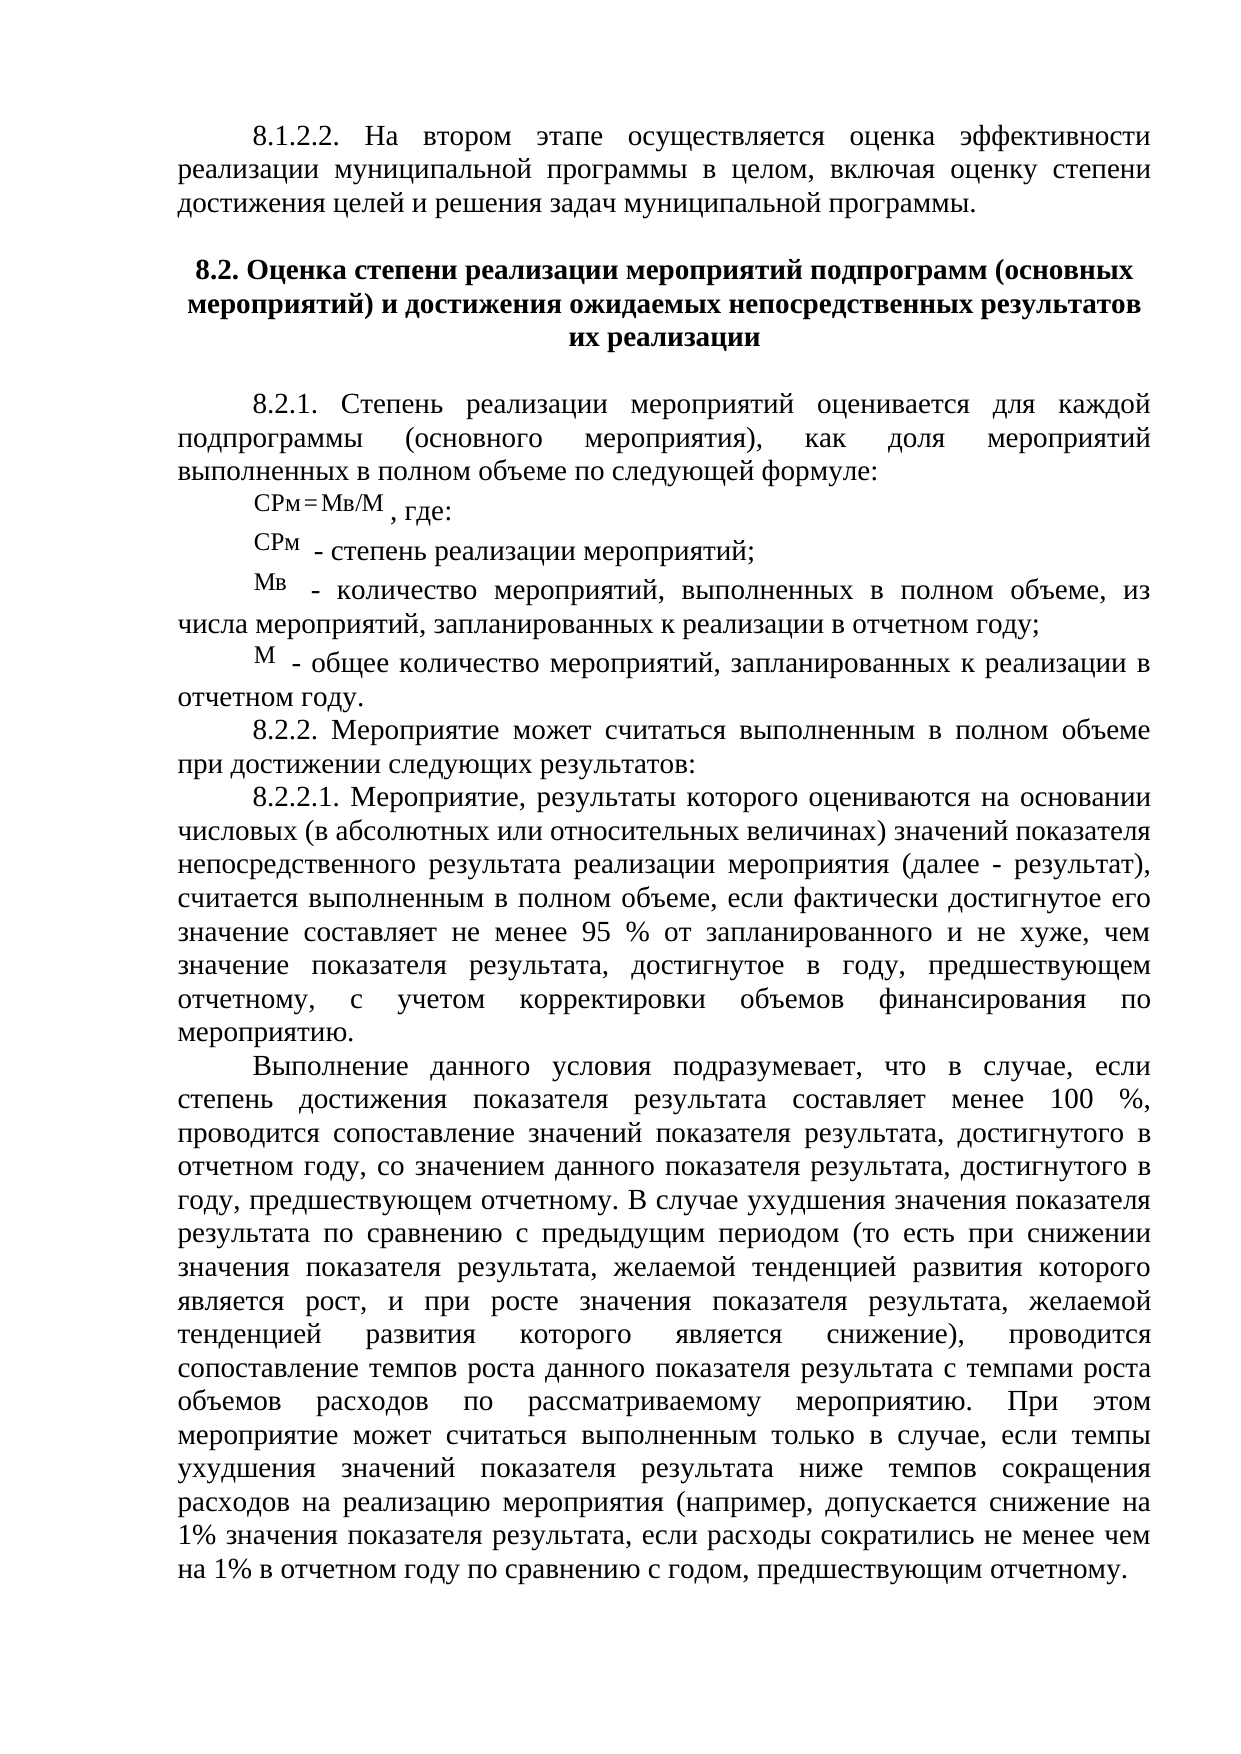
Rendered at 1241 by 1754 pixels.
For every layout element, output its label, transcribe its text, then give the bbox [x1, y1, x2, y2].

text , где: [177, 487, 1152, 527]
text 8.2.2. Мероприятие может считаться выполненным в полном объеме при достижении следующих результатов: [177, 712, 1152, 779]
text 8.1.2.2. На втором этапе осуществляется оценка эффективности реализации муниципальной программы в целом, включая оценку степени достижения целей и решения задач муниципальной программы. [177, 118, 1152, 219]
text 8.2.1. Степень реализации мероприятий оценивается для каждой подпрограммы (основного мероприятия), как доля мероприятий выполненных в полном объеме по следующей формуле: [177, 386, 1152, 487]
text - общее количество мероприятий, запланированных к реализации в отчетном году. [177, 639, 1152, 712]
text 8.2. Оценка степени реализации мероприятий подпрограмм (основных мероприятий) и достижения ожидаемых непосредственных результатов их реализации [177, 252, 1152, 353]
text - количество мероприятий, выполненных в полном объеме, из числа мероприятий, запланированных к реализации в отчетном году; [177, 566, 1152, 639]
text - степень реализации мероприятий; [177, 527, 1152, 566]
text 8.2.2.1. Мероприятие, результаты которого оцениваются на основании числовых (в абсолютных или относительных величинах) значений показателя непосредственного результата реализации мероприятия (далее - результат), считается выполненным в полном объеме, если фактически достигнутое его значение составляет не менее 95 % от запланированного и не хуже, чем значение показателя результата, достигнутое в году, предшествующем отчетному, с учетом корректировки объемов финансирования по мероприятию. [177, 779, 1152, 1048]
text Выполнение данного условия подразумевает, что в случае, если степень достижения показателя результата составляет менее 100 %, проводится сопоставление значений показателя результата, достигнутого в отчетном году, со значением данного показателя результата, достигнутого в году, предшествующем отчетному. В случае ухудшения значения показателя результата по сравнению с предыдущим периодом (то есть при снижении значения показателя результата, желаемой тенденцией развития которого является рост, и при росте значения показателя результата, желаемой тенденцией развития которого является снижение), проводится сопоставление темпов роста данного показателя результата с темпами роста объемов расходов по рассматриваемому мероприятию. При этом мероприятие может считаться выполненным только в случае, если темпы ухудшения значений показателя результата ниже темпов сокращения расходов на реализацию мероприятия (например, допускается снижение на 1% значения показателя результата, если расходы сократились не менее чем на 1% в отчетном году по сравнению с годом, предшествующим отчетному. [177, 1048, 1152, 1584]
